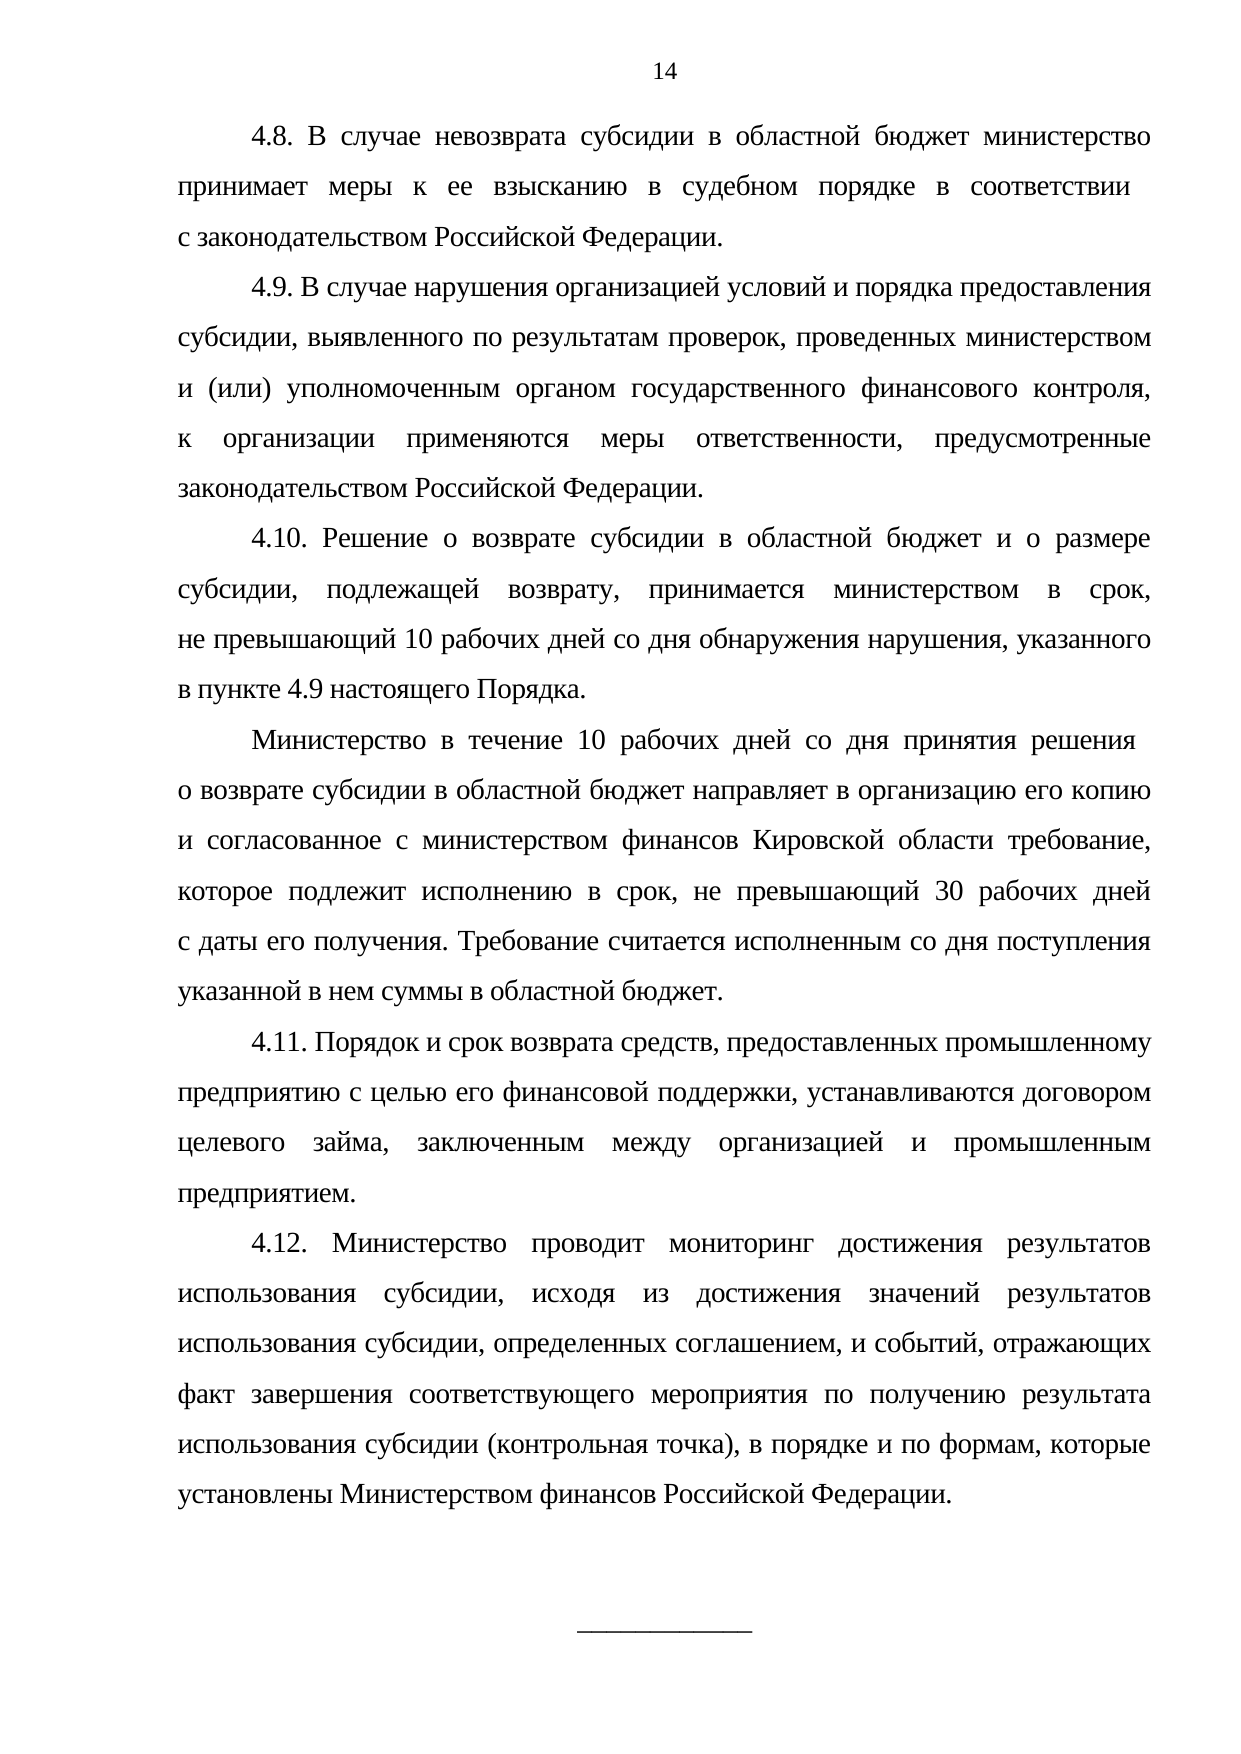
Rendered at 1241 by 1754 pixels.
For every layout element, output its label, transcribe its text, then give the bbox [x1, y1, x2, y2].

text 4.9. В случае нарушения организацией условий и порядка предоставления субсидии, выявленного по результатам проверок, проведенных министерством и (или) уполномоченным органом государственного финансового контроля, к организации применяются меры ответственности, предусмотренные законодательством Российской Федерации. [177, 269, 1152, 504]
text Министерство в течение 10 рабочих дней со дня принятия решения о возврате субсидии в областной бюджет направляет в организацию его копию и согласованное с министерством финансов Кировской области требование, которое подлежит исполнению в срок, не превышающий 30 рабочих дней с даты его получения. Требование считается исполненным со дня поступления указанной в нем суммы в областной бюджет. [177, 722, 1152, 1007]
text ____________ [177, 1602, 1152, 1635]
text 4.12. Министерство проводит мониторинг достижения результатов использования субсидии, исходя из достижения значений результатов использования субсидии, определенных соглашением, и событий, отражающих факт завершения соответствующего мероприятия по получению результата использования субсидии (контрольная точка), в порядке и по формам, которые установлены Министерством финансов Российской Федерации. [177, 1225, 1152, 1510]
text 4.8. В случае невозврата субсидии в областной бюджет министерство принимает меры к ее взысканию в судебном порядке в соответствии с законодательством Российской Федерации. [177, 118, 1152, 252]
text 4.11. Порядок и срок возврата средств, предоставленных промышленному предприятию с целью его финансовой поддержки, устанавливаются договором целевого займа, заключенным между организацией и промышленным предприятием. [177, 1024, 1152, 1208]
text 4.10. Решение о возврате субсидии в областной бюджет и о размере субсидии, подлежащей возврату, принимается министерством в срок, не превышающий 10 рабочих дней со дня обнаружения нарушения, указанного в пункте 4.9 настоящего Порядка. [177, 521, 1152, 705]
